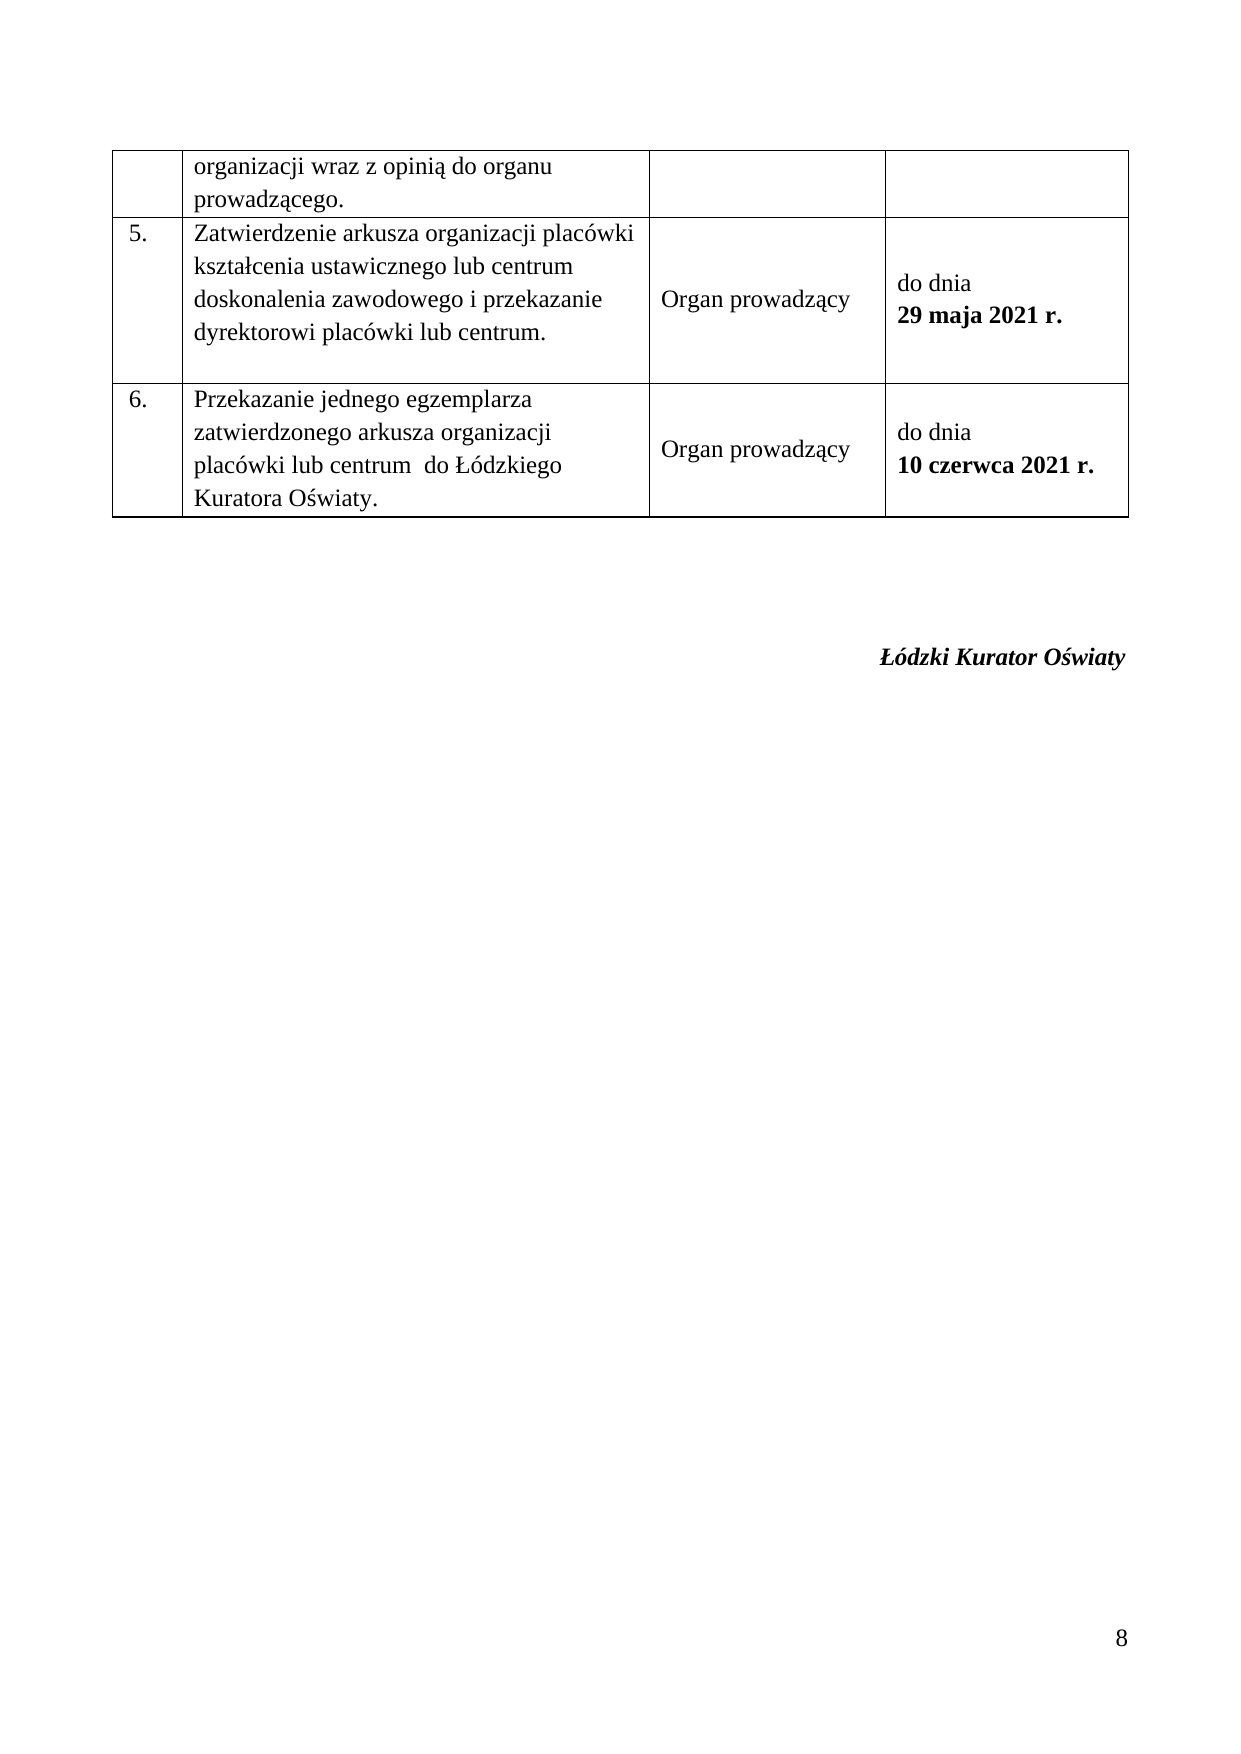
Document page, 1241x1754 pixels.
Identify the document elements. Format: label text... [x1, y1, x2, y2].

table_cell [113, 218, 182, 383]
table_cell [650, 151, 885, 217]
table_cell [113, 384, 182, 516]
table_cell do dnia 10 czerwca 2021 r. [886, 384, 1128, 516]
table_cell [886, 151, 1128, 217]
table_cell Organ prowadzący [650, 384, 885, 516]
table_cell Zatwierdzenie arkusza organizacji placówki kształcenia ustawicznego lub centrum doskonalenia zawodowego i przekazanie dyrektorowi placówki lub centrum. [183, 218, 649, 383]
table_cell Organ prowadzący [650, 218, 885, 383]
table_cell Przekazanie jednego egzemplarza zatwierdzonego arkusza organizacji placówki lub centrum do Łódzkiego Kuratora Oświaty. [183, 384, 649, 516]
text Łódzki Kurator Oświaty [112, 642, 1128, 671]
table_cell do dnia 29 maja 2021 r. [886, 218, 1128, 383]
table_cell [113, 151, 182, 217]
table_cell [183, 151, 649, 217]
